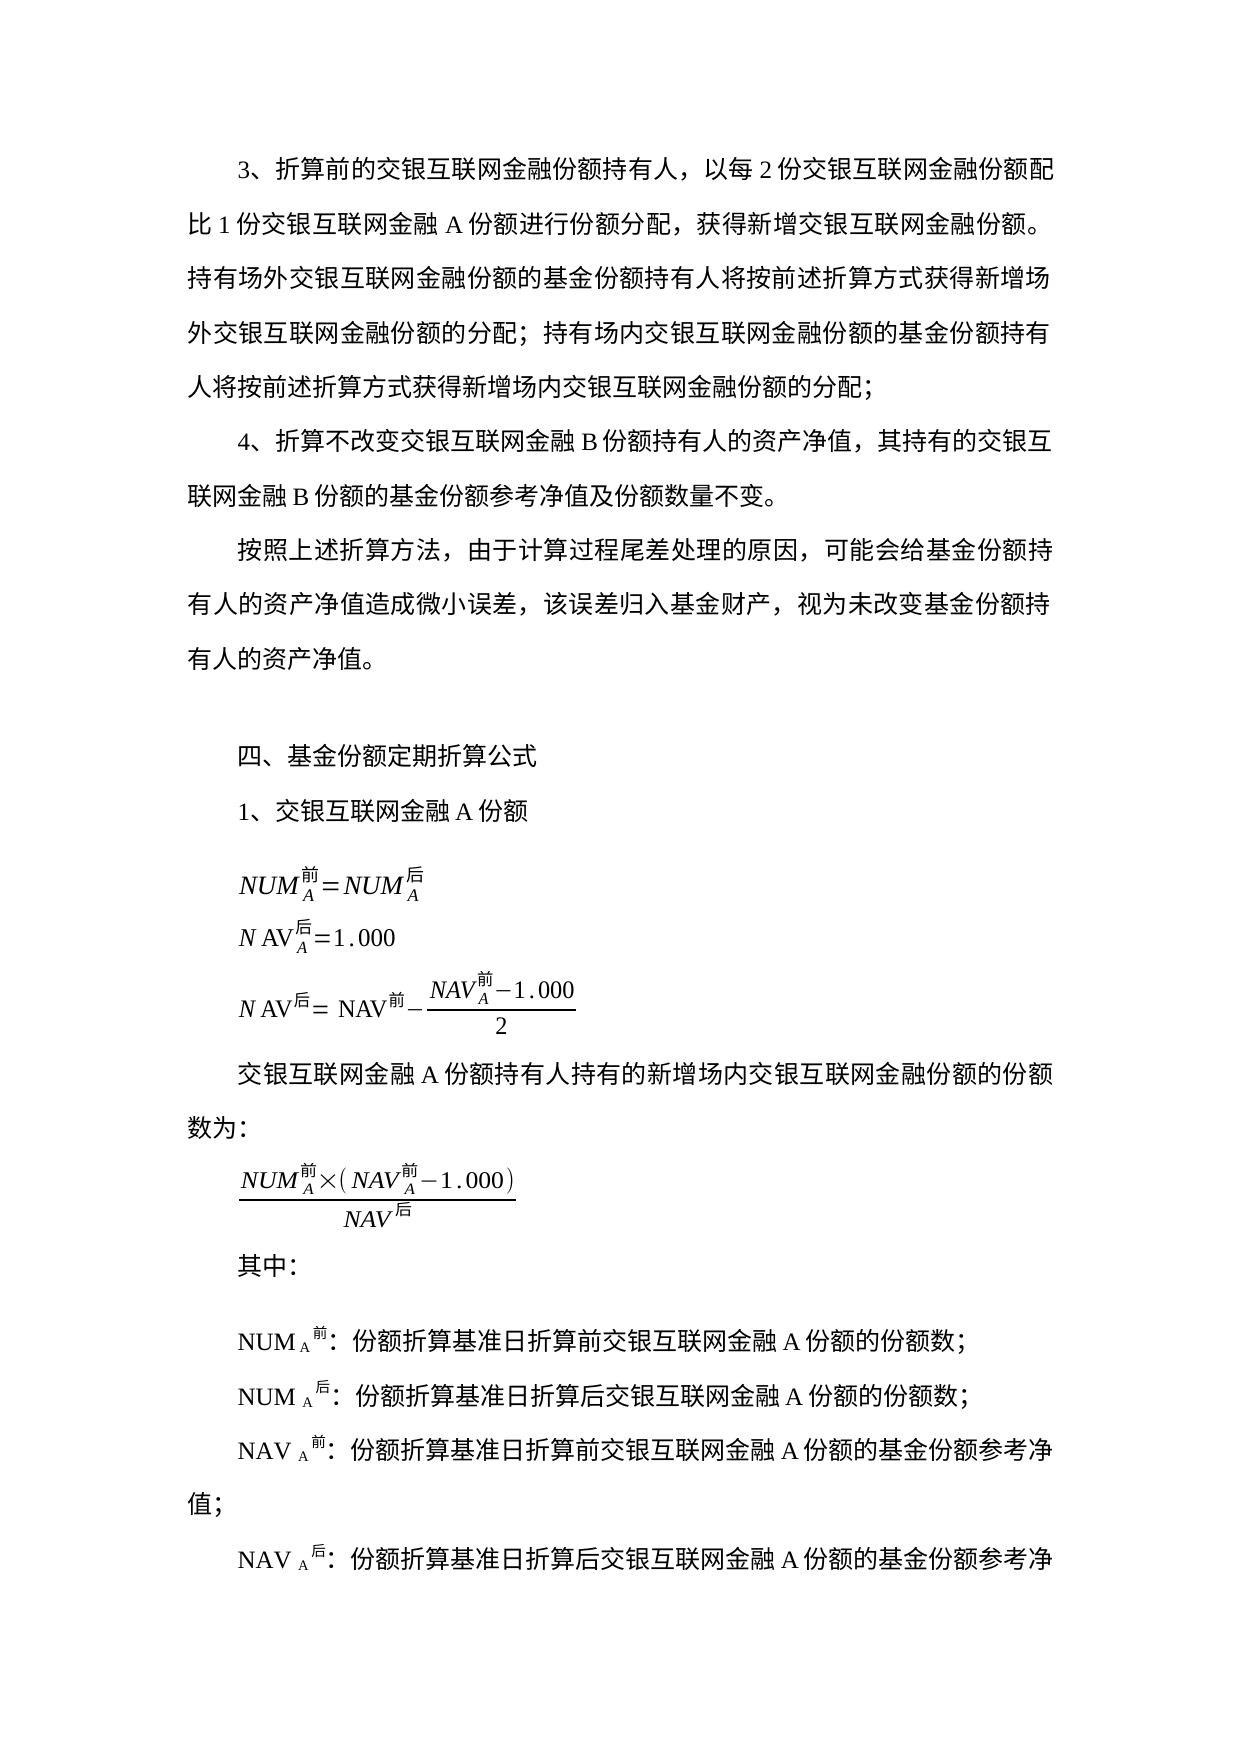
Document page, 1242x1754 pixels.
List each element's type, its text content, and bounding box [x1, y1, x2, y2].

text 4、折算不改变交银互联网金融B份额持有人的资产净值，其持有的交银互联网金融B份额的基金份额参考净值及份额数量不变。 [187, 422, 1054, 512]
text NAV A前：份额折算基准日折算前交银互联网金融A份额的基金份额参考净值； [187, 1430, 1054, 1521]
text NUM A后：份额折算基准日折算后交银互联网金融A份额的份额数； [187, 1376, 1054, 1412]
text 1、交银互联网金融A份额 [187, 791, 1054, 827]
text 交银互联网金融A份额持有人持有的新增场内交银互联网金融份额的份额数为： [187, 1054, 1054, 1145]
text 四、基金份额定期折算公式 [187, 737, 1054, 773]
text NUM A前：份额折算基准日折算前交银互联网金融A份额的份额数； [187, 1322, 1054, 1358]
text 3、折算前的交银互联网金融份额持有人，以每2份交银互联网金融份额配比1份交银互联网金融A份额进行份额分配，获得新增交银互联网金融份额。持有场外交银互联网金融份额的基金份额持有人将按前述折算方式获得新增场外交银互联网金融份额的分配；持有场内交银互联网金融份额的基金份额持有人将按前述折算方式获得新增场内交银互联网金融份额的分配； [187, 150, 1054, 404]
text 按照上述折算方法，由于计算过程尾差处理的原因，可能会给基金份额持有人的资产净值造成微小误差，该误差归入基金财产，视为未改变基金份额持有人的资产净值。 [187, 531, 1054, 676]
text 其中： [187, 1246, 1054, 1283]
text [187, 1539, 1054, 1575]
